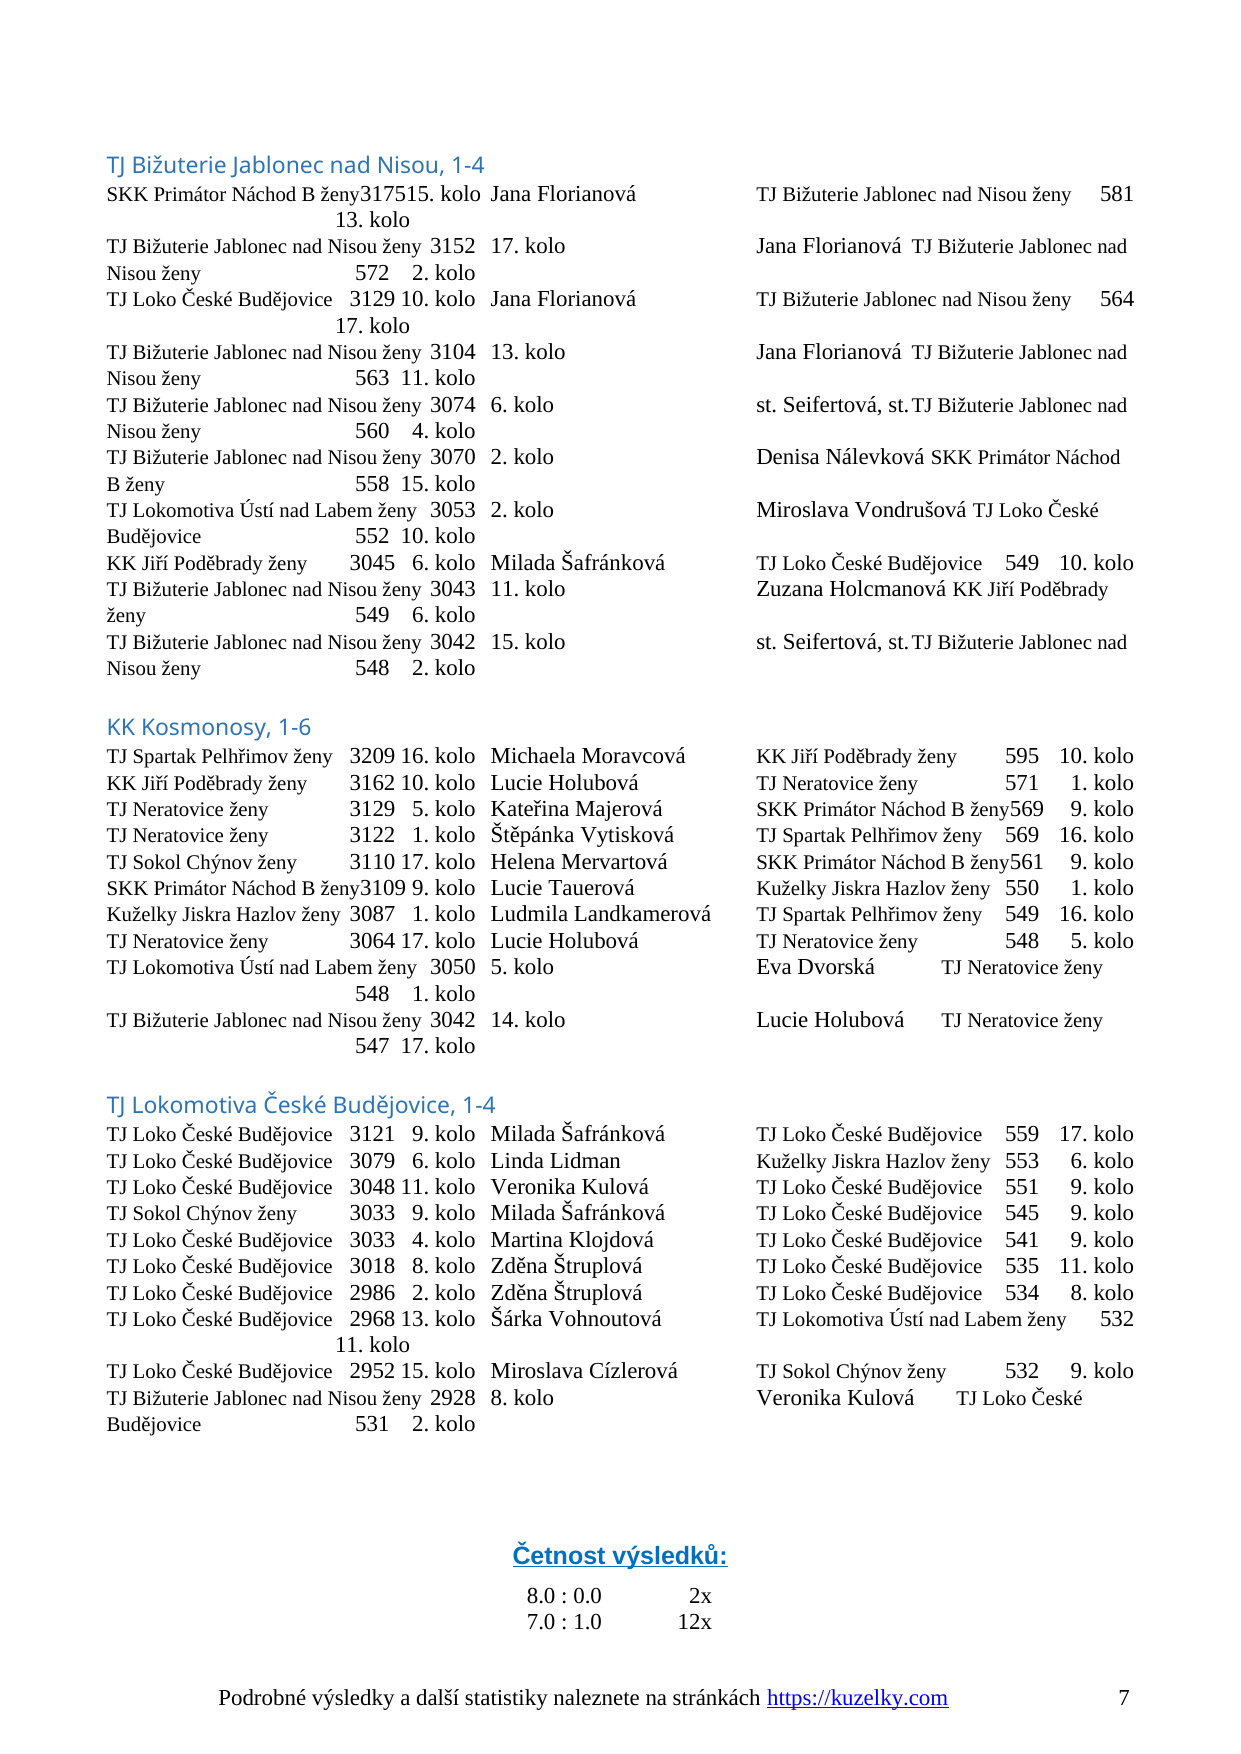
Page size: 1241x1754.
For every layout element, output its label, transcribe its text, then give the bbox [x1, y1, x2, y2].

text KK Jiří Poděbrady ženy 3045 6. kolo Milada Šafránková TJ Loko České Budějovice 549 10. kolo [106, 549, 1134, 575]
subtitle KK Kosmonosy, 1-6 [106, 711, 1134, 742]
text TJ Spartak Pelhřimov ženy 3209 16. kolo Michaela Moravcová KK Jiří Poděbrady ženy 595 10. kolo [106, 742, 1134, 769]
text TJ Bižuterie Jablonec nad Nisou ženy 3104 13. kolo Jana Florianová TJ Bižuterie Jablonec nad Nisou ženy 563 11. kolo [106, 338, 1134, 391]
text TJ Loko České Budějovice 2986 2. kolo Zděna Štruplová TJ Loko České Budějovice 534 8. kolo [106, 1278, 1134, 1305]
text TJ Loko České Budějovice 3048 11. kolo Veronika Kulová TJ Loko České Budějovice 551 9. kolo [106, 1173, 1134, 1199]
text KK Jiří Poděbrady ženy 3162 10. kolo Lucie Holubová TJ Neratovice ženy 571 1. kolo [106, 769, 1134, 795]
text TJ Bižuterie Jablonec nad Nisou ženy 3043 11. kolo Zuzana Holcmanová KK Jiří Poděbrady ženy 549 6. kolo [106, 575, 1134, 628]
text Kuželky Jiskra Hazlov ženy 3087 1. kolo Ludmila Landkamerová TJ Spartak Pelhřimov ženy 549 16. kolo [106, 901, 1134, 927]
text TJ Bižuterie Jablonec nad Nisou ženy 3152 17. kolo Jana Florianová TJ Bižuterie Jablonec nad Nisou ženy 572 2. kolo [106, 233, 1134, 285]
text TJ Loko České Budějovice 3121 9. kolo Milada Šafránková TJ Loko České Budějovice 559 17. kolo [106, 1120, 1134, 1147]
text SKK Primátor Náchod B ženy 3109 9. kolo Lucie Tauerová Kuželky Jiskra Hazlov ženy 550 1. kolo [106, 874, 1134, 901]
text TJ Lokomotiva Ústí nad Labem ženy 3053 2. kolo Miroslava Vondrušová TJ Loko České Budějovice 552 10. kolo [106, 496, 1134, 549]
subtitle TJ Bižuterie Jablonec nad Nisou, 1-4 [106, 149, 1134, 180]
text TJ Loko České Budějovice 2968 13. kolo Šárka Vohnoutová TJ Lokomotiva Ústí nad Labem ženy 532 11. kolo [106, 1305, 1134, 1358]
text TJ Loko České Budějovice 3018 8. kolo Zděna Štruplová TJ Loko České Budějovice 535 11. kolo [106, 1252, 1134, 1278]
text TJ Bižuterie Jablonec nad Nisou ženy 3042 15. kolo st. Seifertová, st. TJ Bižuterie Jablonec nad Nisou ženy 548 2. kolo [106, 628, 1134, 681]
text TJ Neratovice ženy 3129 5. kolo Kateřina Majerová SKK Primátor Náchod B ženy 569 9. kolo [106, 795, 1134, 821]
text TJ Bižuterie Jablonec nad Nisou ženy 3070 2. kolo Denisa Nálevková SKK Primátor Náchod B ženy 558 15. kolo [106, 443, 1134, 496]
text 8.0 : 0.0 2x [106, 1582, 1134, 1608]
text TJ Loko České Budějovice 3033 4. kolo Martina Klojdová TJ Loko České Budějovice 541 9. kolo [106, 1226, 1134, 1252]
text SKK Primátor Náchod B ženy 3175 15. kolo Jana Florianová TJ Bižuterie Jablonec nad Nisou ženy 581 13. kolo [106, 180, 1134, 233]
text TJ Sokol Chýnov ženy 3033 9. kolo Milada Šafránková TJ Loko České Budějovice 545 9. kolo [106, 1199, 1134, 1226]
text TJ Lokomotiva Ústí nad Labem ženy 3050 5. kolo Eva Dvorská TJ Neratovice ženy 548 1. kolo [106, 953, 1134, 1006]
text TJ Bižuterie Jablonec nad Nisou ženy 2928 8. kolo Veronika Kulová TJ Loko České Budějovice 531 2. kolo [106, 1384, 1134, 1437]
text TJ Loko České Budějovice 3129 10. kolo Jana Florianová TJ Bižuterie Jablonec nad Nisou ženy 564 17. kolo [106, 285, 1134, 338]
subtitle TJ Lokomotiva České Budějovice, 1-4 [106, 1089, 1134, 1120]
text TJ Neratovice ženy 3122 1. kolo Štěpánka Vytisková TJ Spartak Pelhřimov ženy 569 16. kolo [106, 821, 1134, 848]
text TJ Bižuterie Jablonec nad Nisou ženy 3074 6. kolo st. Seifertová, st. TJ Bižuterie Jablonec nad Nisou ženy 560 4. kolo [106, 391, 1134, 443]
text TJ Loko České Budějovice 3079 6. kolo Linda Lidman Kuželky Jiskra Hazlov ženy 553 6. kolo [106, 1147, 1134, 1173]
text 7.0 : 1.0 12x [106, 1608, 1134, 1635]
text TJ Loko České Budějovice 2952 15. kolo Miroslava Cízlerová TJ Sokol Chýnov ženy 532 9. kolo [106, 1358, 1134, 1384]
text TJ Bižuterie Jablonec nad Nisou ženy 3042 14. kolo Lucie Holubová TJ Neratovice ženy 547 17. kolo [106, 1006, 1134, 1059]
text Četnost výsledků: [94, 1541, 1145, 1569]
text TJ Sokol Chýnov ženy 3110 17. kolo Helena Mervartová SKK Primátor Náchod B ženy 561 9. kolo [106, 848, 1134, 874]
text TJ Neratovice ženy 3064 17. kolo Lucie Holubová TJ Neratovice ženy 548 5. kolo [106, 927, 1134, 953]
